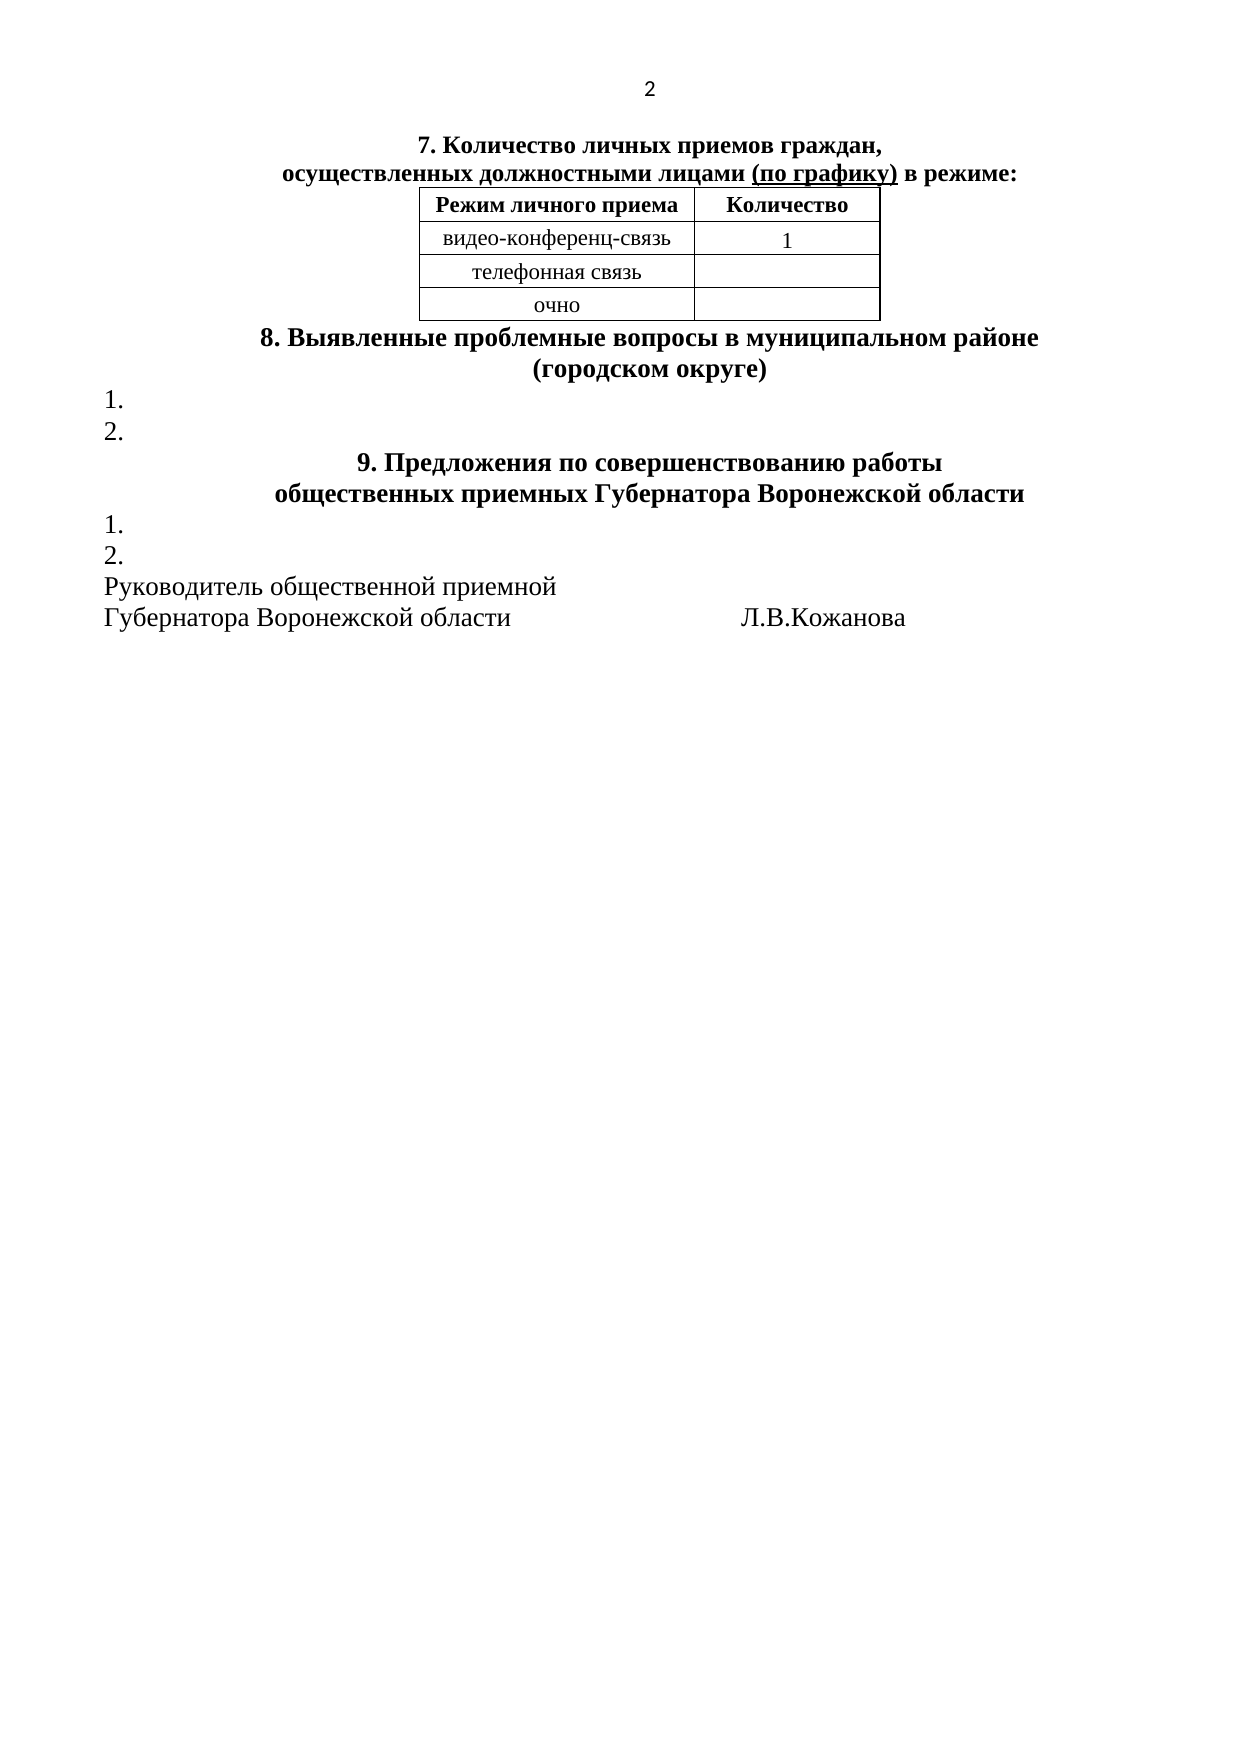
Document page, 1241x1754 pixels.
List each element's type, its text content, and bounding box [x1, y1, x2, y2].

text осуществленных должностными лицами (по графику) в режиме: [103, 158, 1196, 187]
text 2. [103, 415, 1196, 446]
text 1. [103, 508, 1196, 539]
text 7. Количество личных приемов граждан, [103, 130, 1196, 158]
text 9. Предложения по совершенствованию работы [103, 446, 1196, 477]
text (городском округе) [103, 352, 1196, 383]
text общественных приемных Губернатора Воронежской области [103, 477, 1196, 508]
text 1. [103, 383, 1196, 415]
text Губернатора Воронежской области Л.В.Кожанова [103, 602, 1196, 633]
table_cell телефонная связь [420, 255, 694, 287]
table_header Режим личного приема [420, 188, 694, 221]
table_cell 1 [695, 222, 879, 254]
table_cell очно [420, 288, 694, 320]
text 8. Выявленные проблемные вопросы в муниципальном районе [103, 321, 1196, 352]
table_cell [695, 288, 879, 320]
text Руководитель общественной приемной [103, 570, 1196, 602]
table_cell видео-конференц-связь [420, 222, 694, 254]
table_header Количество [695, 188, 879, 221]
text 2. [103, 539, 1196, 570]
table_cell [695, 255, 879, 287]
